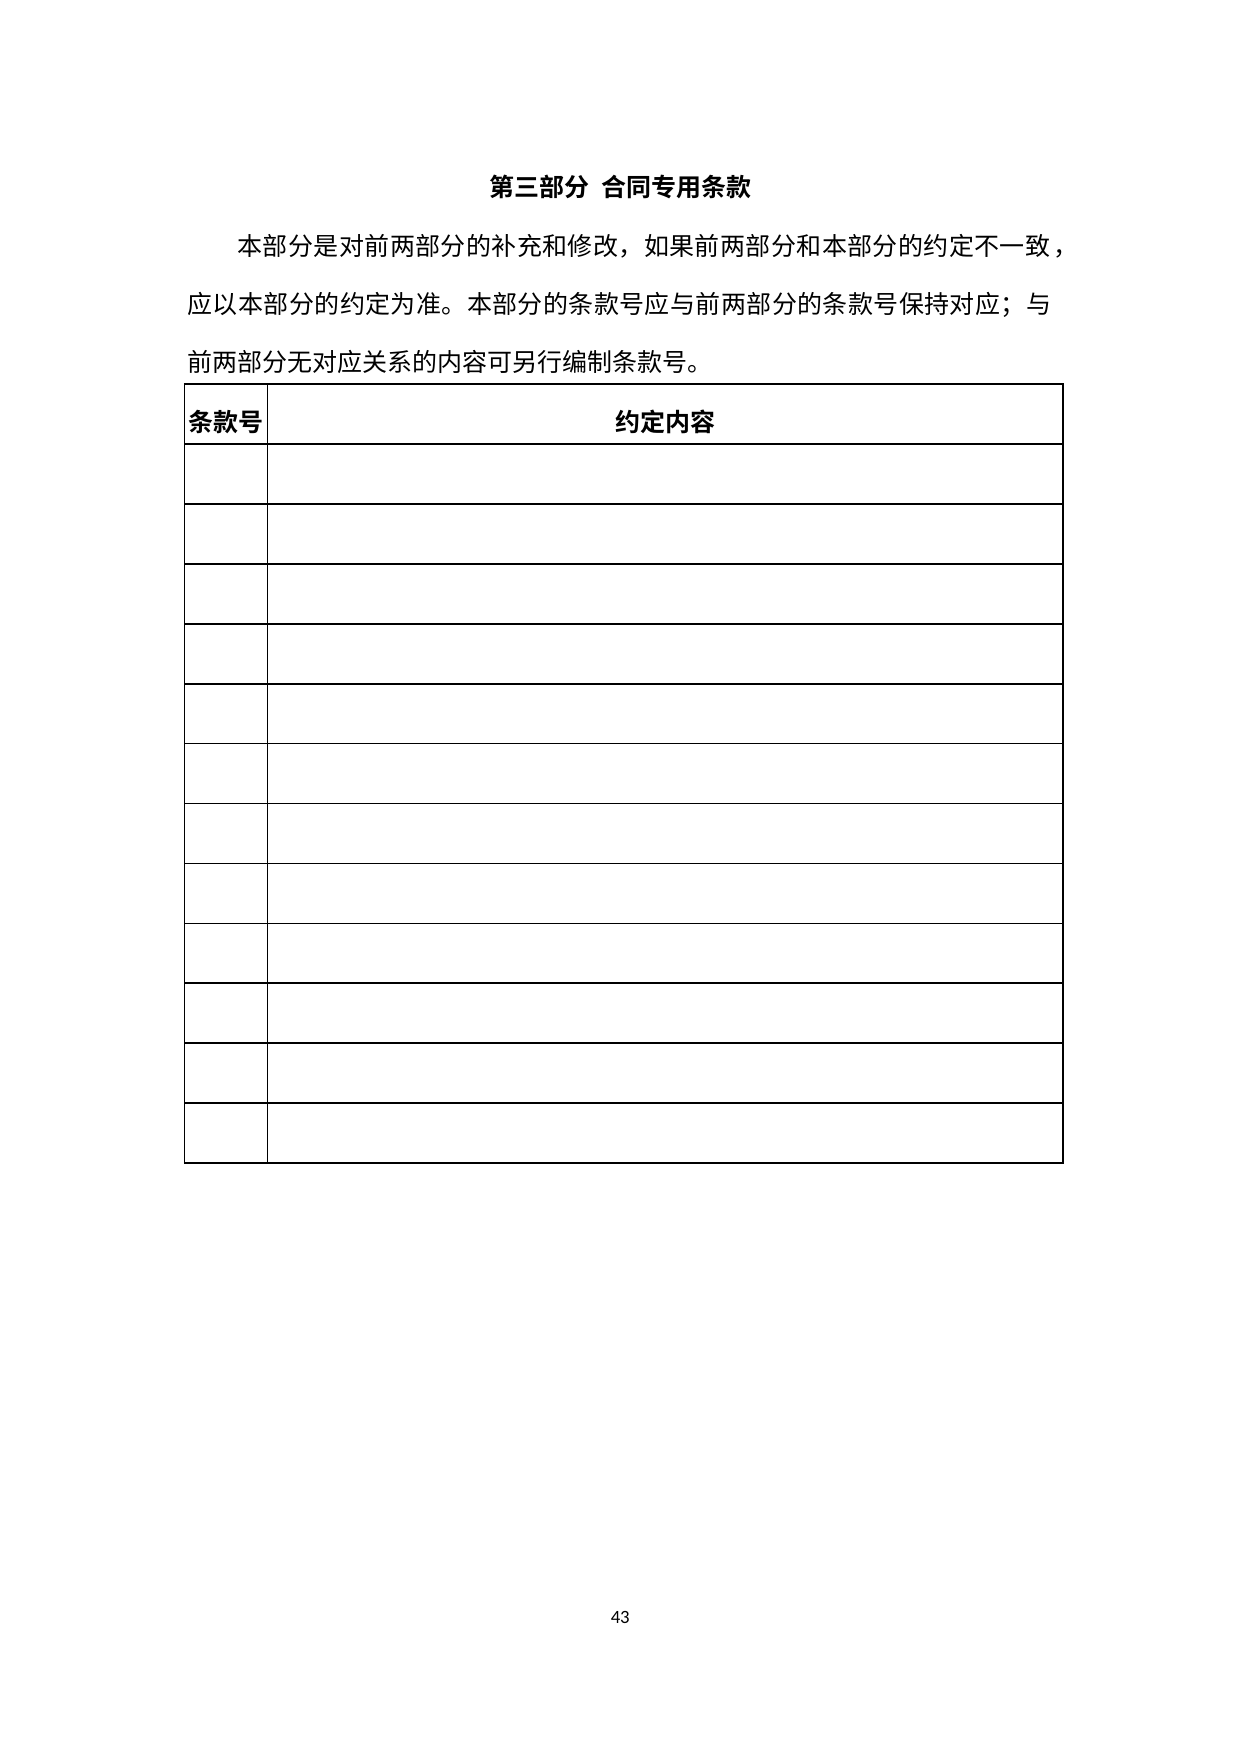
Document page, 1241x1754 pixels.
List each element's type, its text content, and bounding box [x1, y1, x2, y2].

table_cell [185, 625, 267, 683]
table_cell [268, 685, 1062, 743]
table_cell [268, 565, 1062, 623]
table_cell [268, 864, 1062, 922]
table_header 约定内容 [268, 385, 1062, 443]
table_cell [268, 1044, 1062, 1102]
table_cell [268, 804, 1062, 862]
table_cell [268, 984, 1062, 1042]
table_cell [268, 505, 1062, 563]
table_cell [185, 744, 267, 803]
table_header 条款号 [185, 385, 267, 443]
table_cell [185, 984, 267, 1042]
table_cell [268, 625, 1062, 683]
table_cell [185, 445, 267, 503]
table_cell [185, 505, 267, 563]
table_cell [185, 924, 267, 982]
text 本部分是对前两部分的补充和修改，如果前两部分和本部分的约定不一致，应以本部分的约定为准。本部分的条款号应与前两部分的条款号保持对应；与前两部分无对应关系的内容可另行编制条款号。 [187, 208, 1053, 383]
table_cell [268, 744, 1062, 803]
table_cell [185, 565, 267, 623]
table_cell [185, 864, 267, 922]
table_cell [185, 1044, 267, 1102]
table_cell [268, 1104, 1062, 1162]
table_cell [185, 1104, 267, 1162]
text 第三部分 合同专用条款 [187, 150, 1053, 208]
table_cell [268, 924, 1062, 982]
table_cell [185, 685, 267, 743]
table_cell [268, 445, 1062, 503]
table_cell [185, 804, 267, 862]
